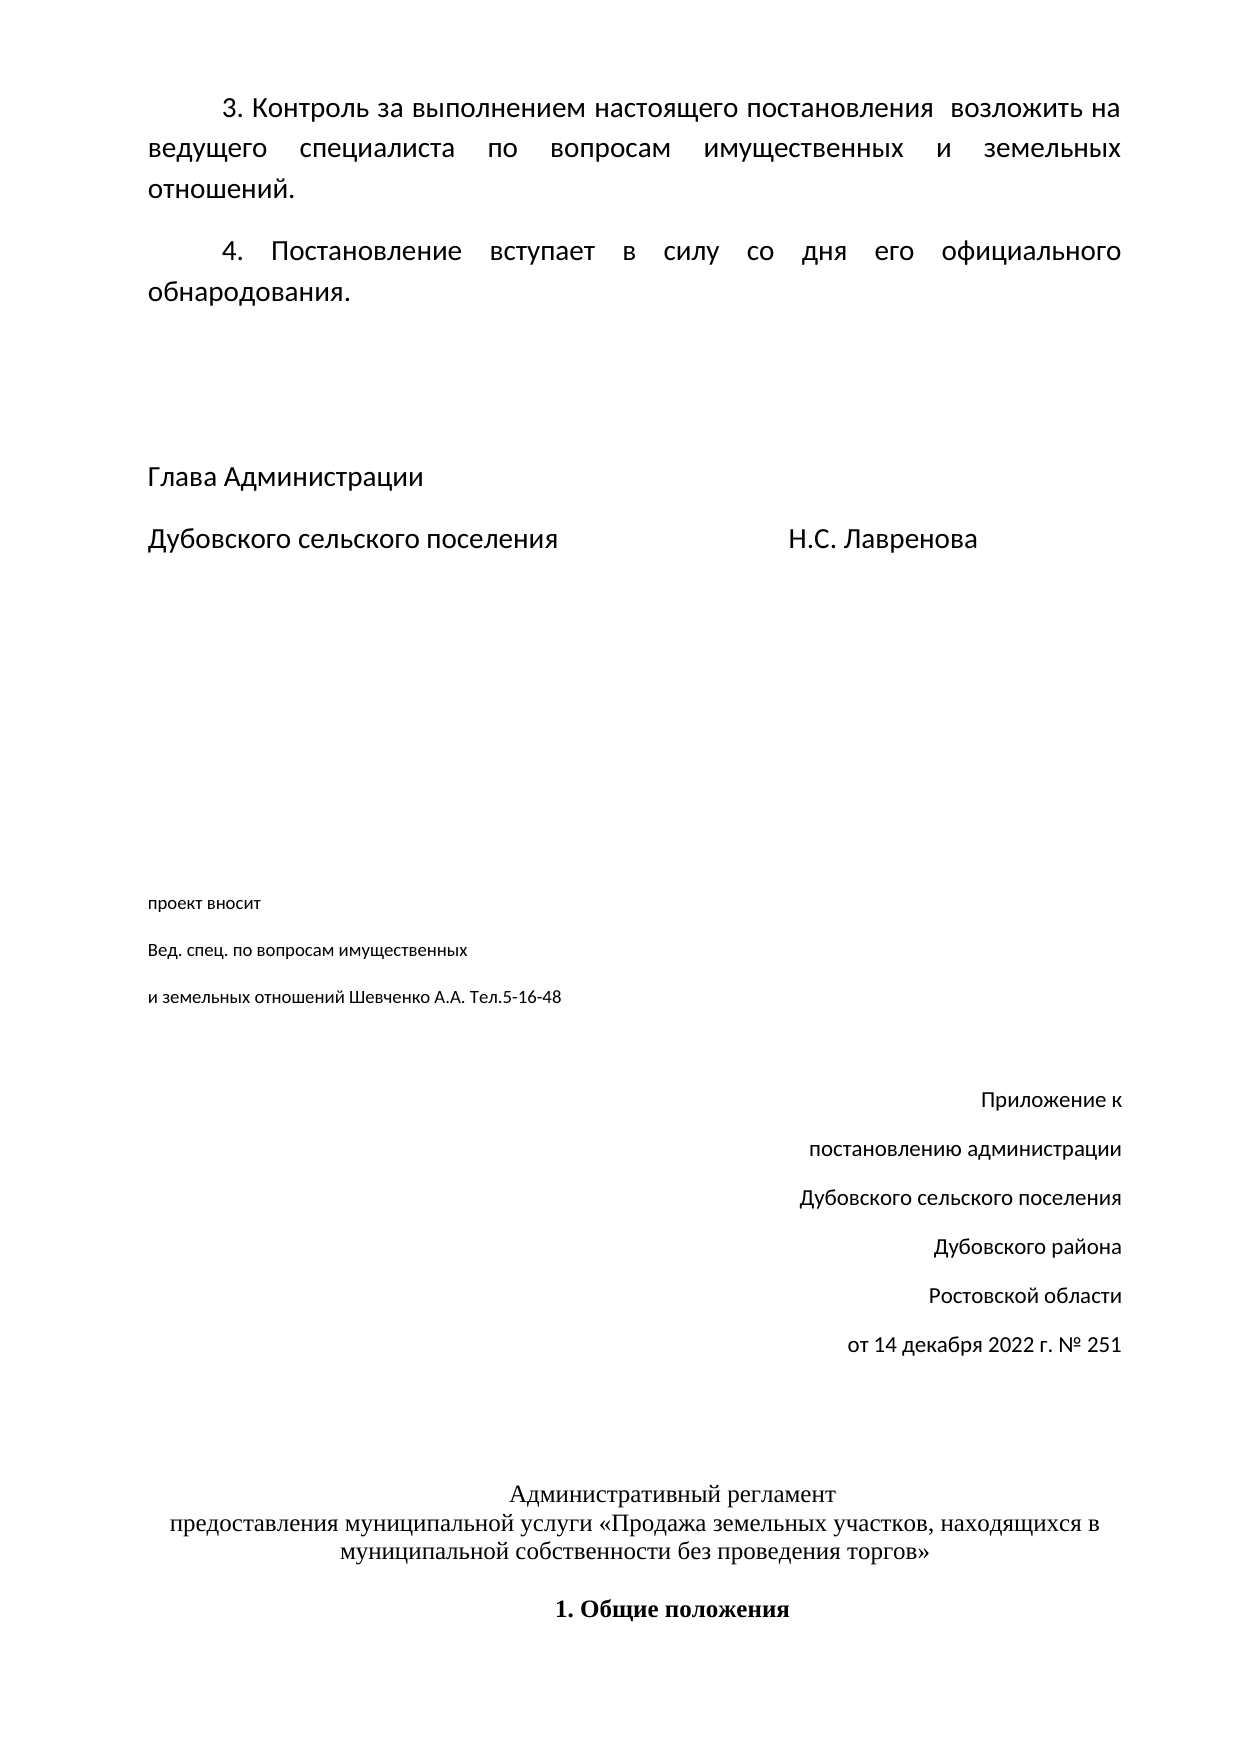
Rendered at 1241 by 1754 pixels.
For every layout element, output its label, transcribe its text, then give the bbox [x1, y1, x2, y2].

text Глава Администрации [148, 458, 1122, 494]
text Ростовской области [148, 1281, 1122, 1309]
text 1. Общие положения [148, 1594, 1122, 1623]
text Дубовского сельского поселения [148, 1183, 1122, 1211]
text Приложение к [148, 1086, 1122, 1113]
text предоставления муниципальной услуги «Продажа земельных участков, находящихся в муниципальной собственности без проведения торгов» [148, 1508, 1122, 1565]
text проект вносит [148, 891, 1122, 914]
text Дубовского сельского поселения Н.С. Лавренова [148, 520, 1122, 556]
text 3. Контроль за выполнением настоящего постановления возложить на ведущего специалиста по вопросам имущественных и земельных отношений. [148, 89, 1122, 206]
text 4. Постановление вступает в силу со дня его официального обнародования. [148, 232, 1122, 309]
text и земельных отношений Шевченко А.А. Тел.5-16-48 [148, 985, 1122, 1008]
text Вед. спец. по вопросам имущественных [148, 938, 1122, 961]
text от 14 декабря 2022 г. № 251 [148, 1330, 1122, 1358]
text постановлению администрации [148, 1134, 1122, 1162]
text Дубовского района [148, 1232, 1122, 1260]
text Административный регламент [148, 1479, 1122, 1508]
